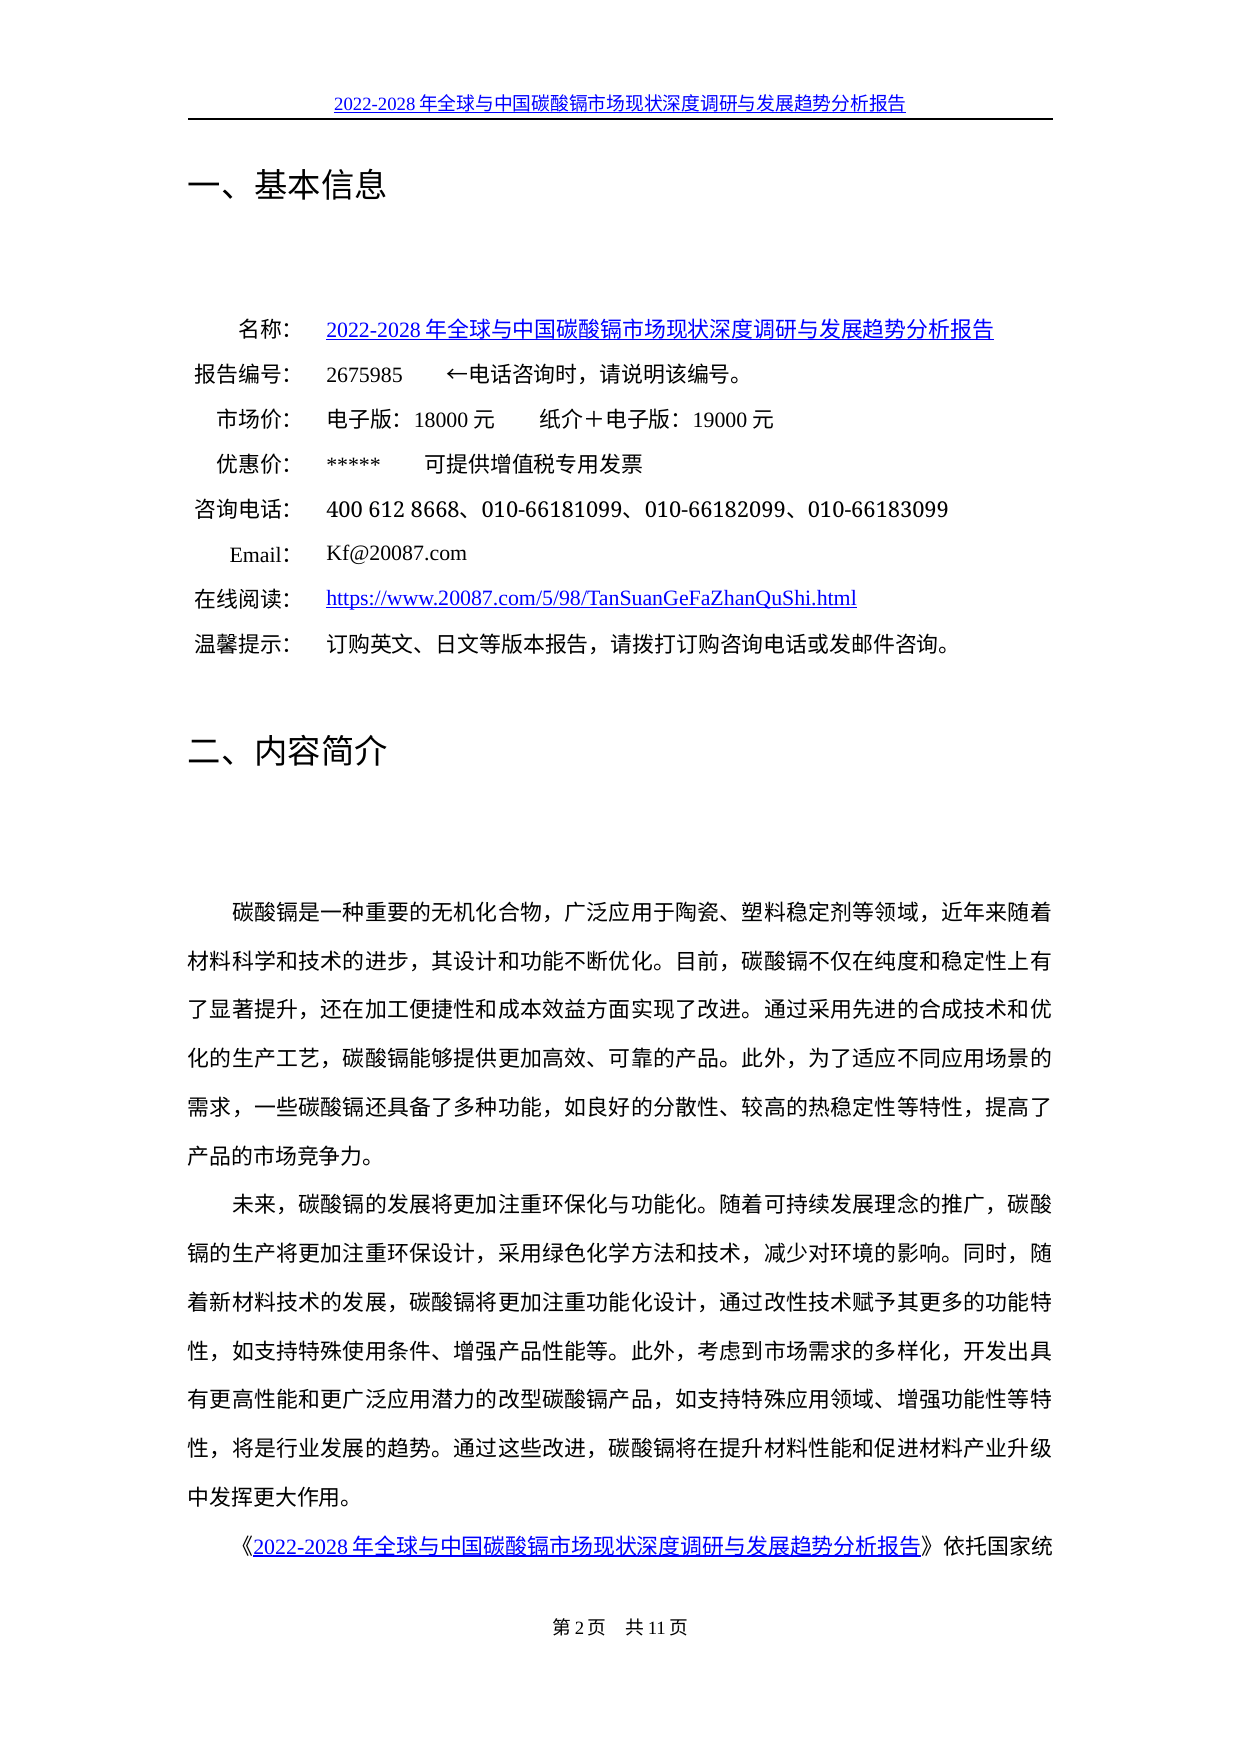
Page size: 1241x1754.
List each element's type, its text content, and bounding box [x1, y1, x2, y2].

table_cell 报告编号： [167, 357, 315, 402]
table_cell 温馨提示： [167, 627, 315, 672]
title 二、内容简介 [187, 717, 1053, 782]
table_header 2022-2028年全球与中国碳酸镉市场现状深度调研与发展趋势分析报告 [315, 312, 1073, 357]
table_cell [315, 582, 1073, 627]
table_cell 400 612 8668、010-66181099、010-66182099、010-66183099 [315, 492, 1073, 537]
title 一、基本信息 [187, 150, 1053, 215]
table_cell 电子版：18000 元 纸介＋电子版：19000 元 [315, 402, 1073, 447]
table_cell 咨询电话： [167, 492, 315, 537]
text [187, 894, 1053, 1561]
table_cell 订购英文、日文等版本报告，请拨打订购咨询电话或发邮件咨询。 [315, 627, 1073, 672]
table_cell 优惠价： [167, 447, 315, 492]
table_cell 市场价： [167, 402, 315, 447]
table_cell Kf@20087.com [315, 537, 1073, 582]
table_cell Email： [167, 537, 315, 582]
table_cell 在线阅读： [167, 582, 315, 627]
table_header 名称： [167, 312, 315, 357]
table_cell 2675985 ←电话咨询时，请说明该编号。 [315, 357, 1073, 402]
table_cell ***** 可提供增值税专用发票 [315, 447, 1073, 492]
